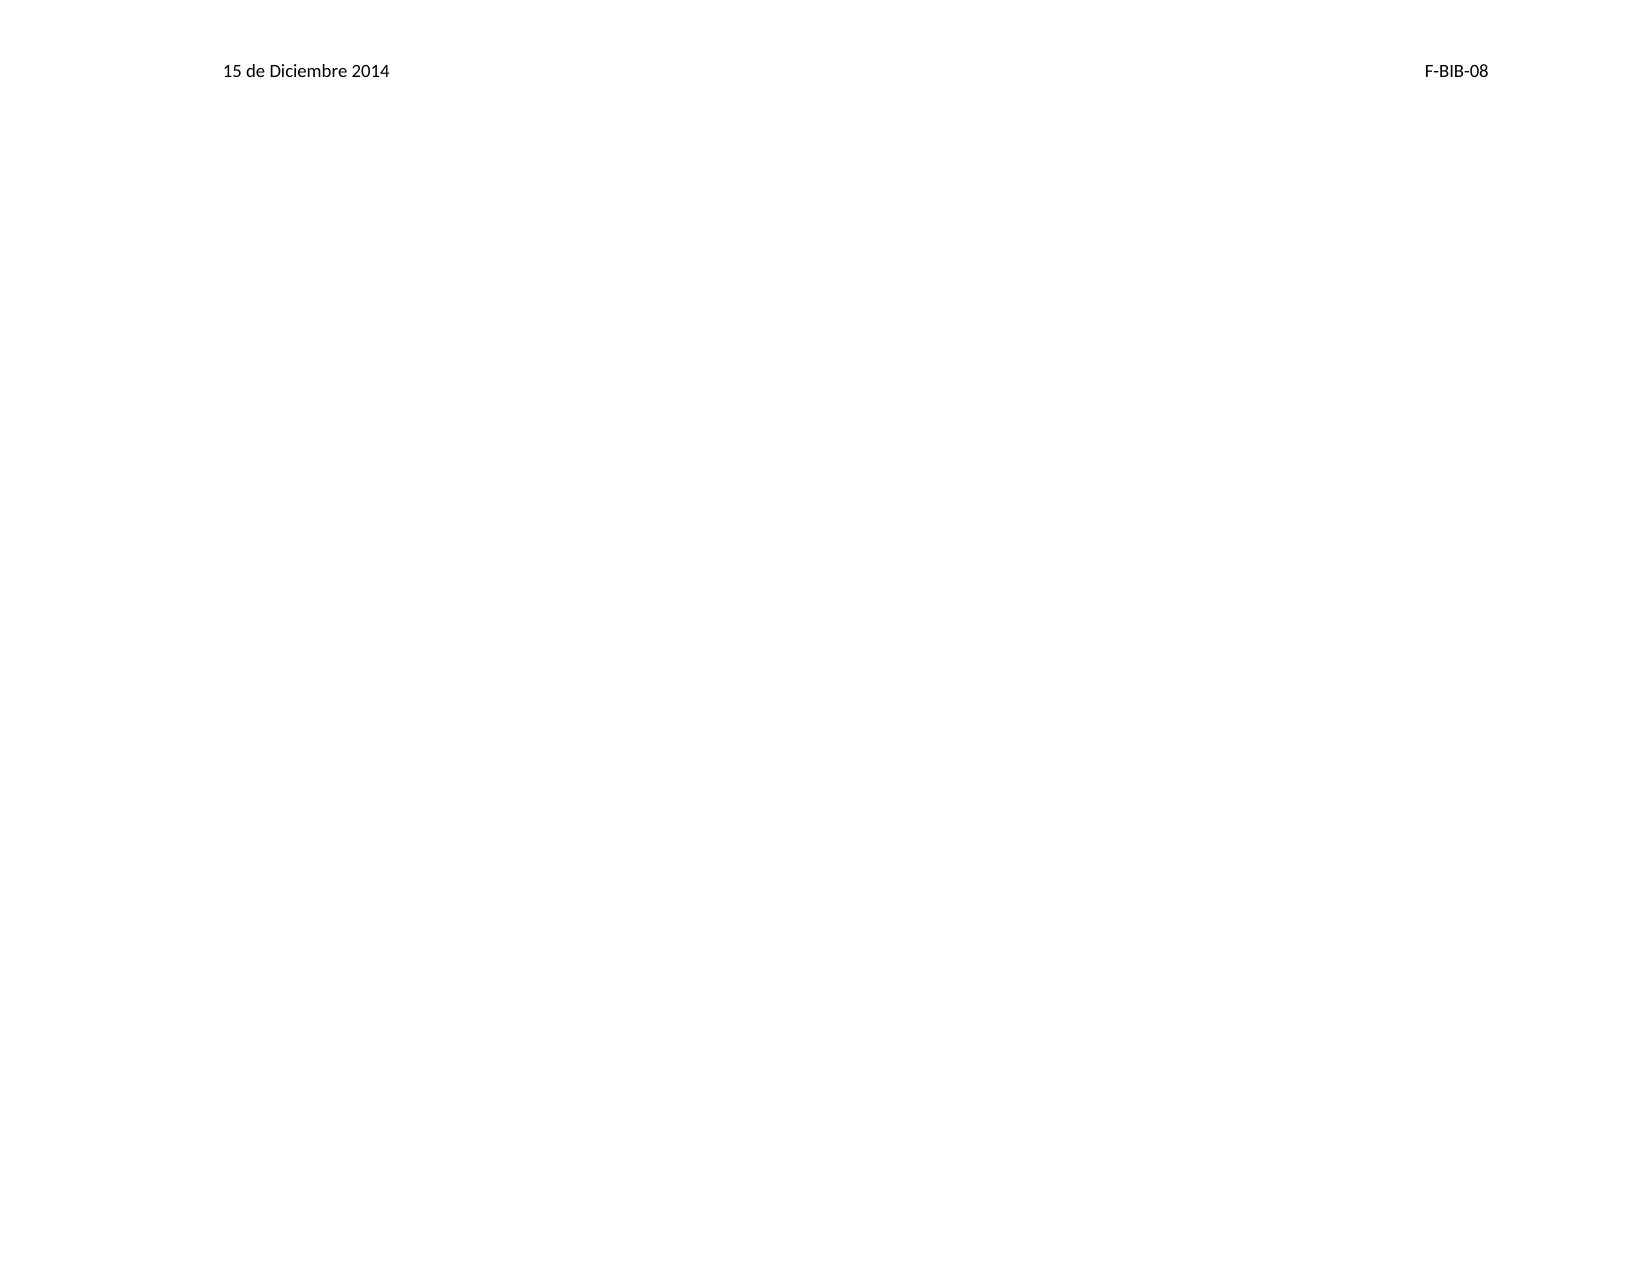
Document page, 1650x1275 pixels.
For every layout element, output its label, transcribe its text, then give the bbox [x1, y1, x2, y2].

list 15 de Diciembre 2014 F-BIB-08 [223, 59, 1502, 82]
